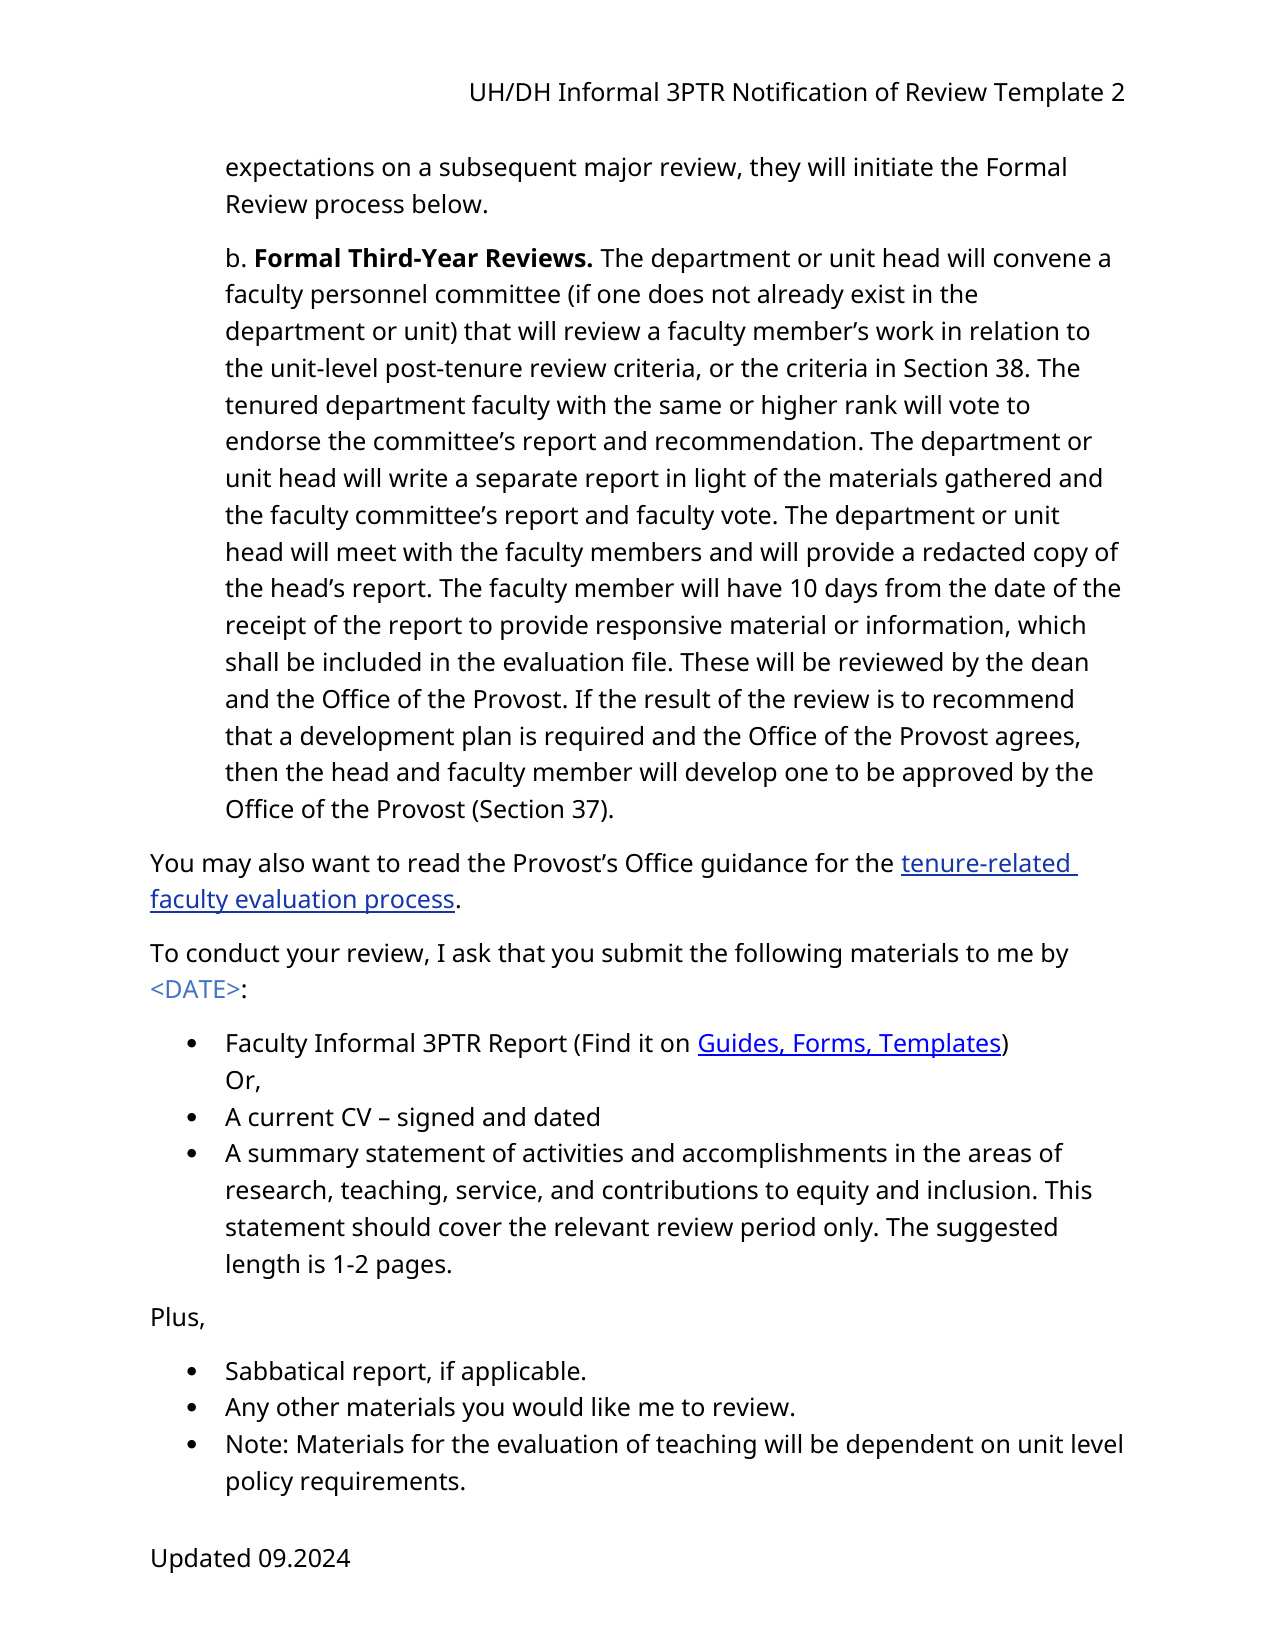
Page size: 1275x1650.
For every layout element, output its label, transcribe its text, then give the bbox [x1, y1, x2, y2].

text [225, 150, 1125, 221]
list Or, [225, 1062, 1125, 1096]
text You may also want to read the Provost’s Office guidance for the tenure-related faculty evaluation process. [150, 845, 1125, 916]
list A current CV – signed and dated [187, 1099, 1125, 1133]
text To conduct your review, I ask that you submit the following materials to me by <DATE>: [150, 935, 1125, 1006]
text b. Formal Third-Year Reviews. The department or unit head will convene a faculty personnel committee (if one does not already exist in the department or unit) that will review a faculty member’s work in relation to the unit-level post-tenure review criteria, or the criteria in Section 38. The tenured department faculty with the same or higher rank will vote to endorse the committee’s report and recommendation. The department or unit head will write a separate report in light of the materials gathered and the faculty committee’s report and faculty vote. The department or unit head will meet with the faculty members and will provide a redacted copy of the head’s report. The faculty member will have 10 days from the date of the receipt of the report to provide responsive material or information, which shall be included in the evaluation file. These will be reviewed by the dean and the Office of the Provost. If the result of the review is to recommend that a development plan is required and the Office of the Provost agrees, then the head and faculty member will develop one to be approved by the Office of the Provost (Section 37). [225, 240, 1125, 826]
text Plus, [150, 1300, 1125, 1334]
list A summary statement of activities and accomplishments in the areas of research, teaching, service, and contributions to equity and inclusion. This statement should cover the relevant review period only. The suggested length is 1-2 pages. [187, 1136, 1125, 1280]
list Note: Materials for the evaluation of teaching will be dependent on unit level policy requirements. [187, 1427, 1125, 1497]
list Any other materials you would like me to review. [187, 1390, 1125, 1424]
list Faculty Informal 3PTR Report (Find it on Guides, Forms, Templates) [187, 1026, 1125, 1060]
list Sabbatical report, if applicable. [187, 1353, 1125, 1387]
